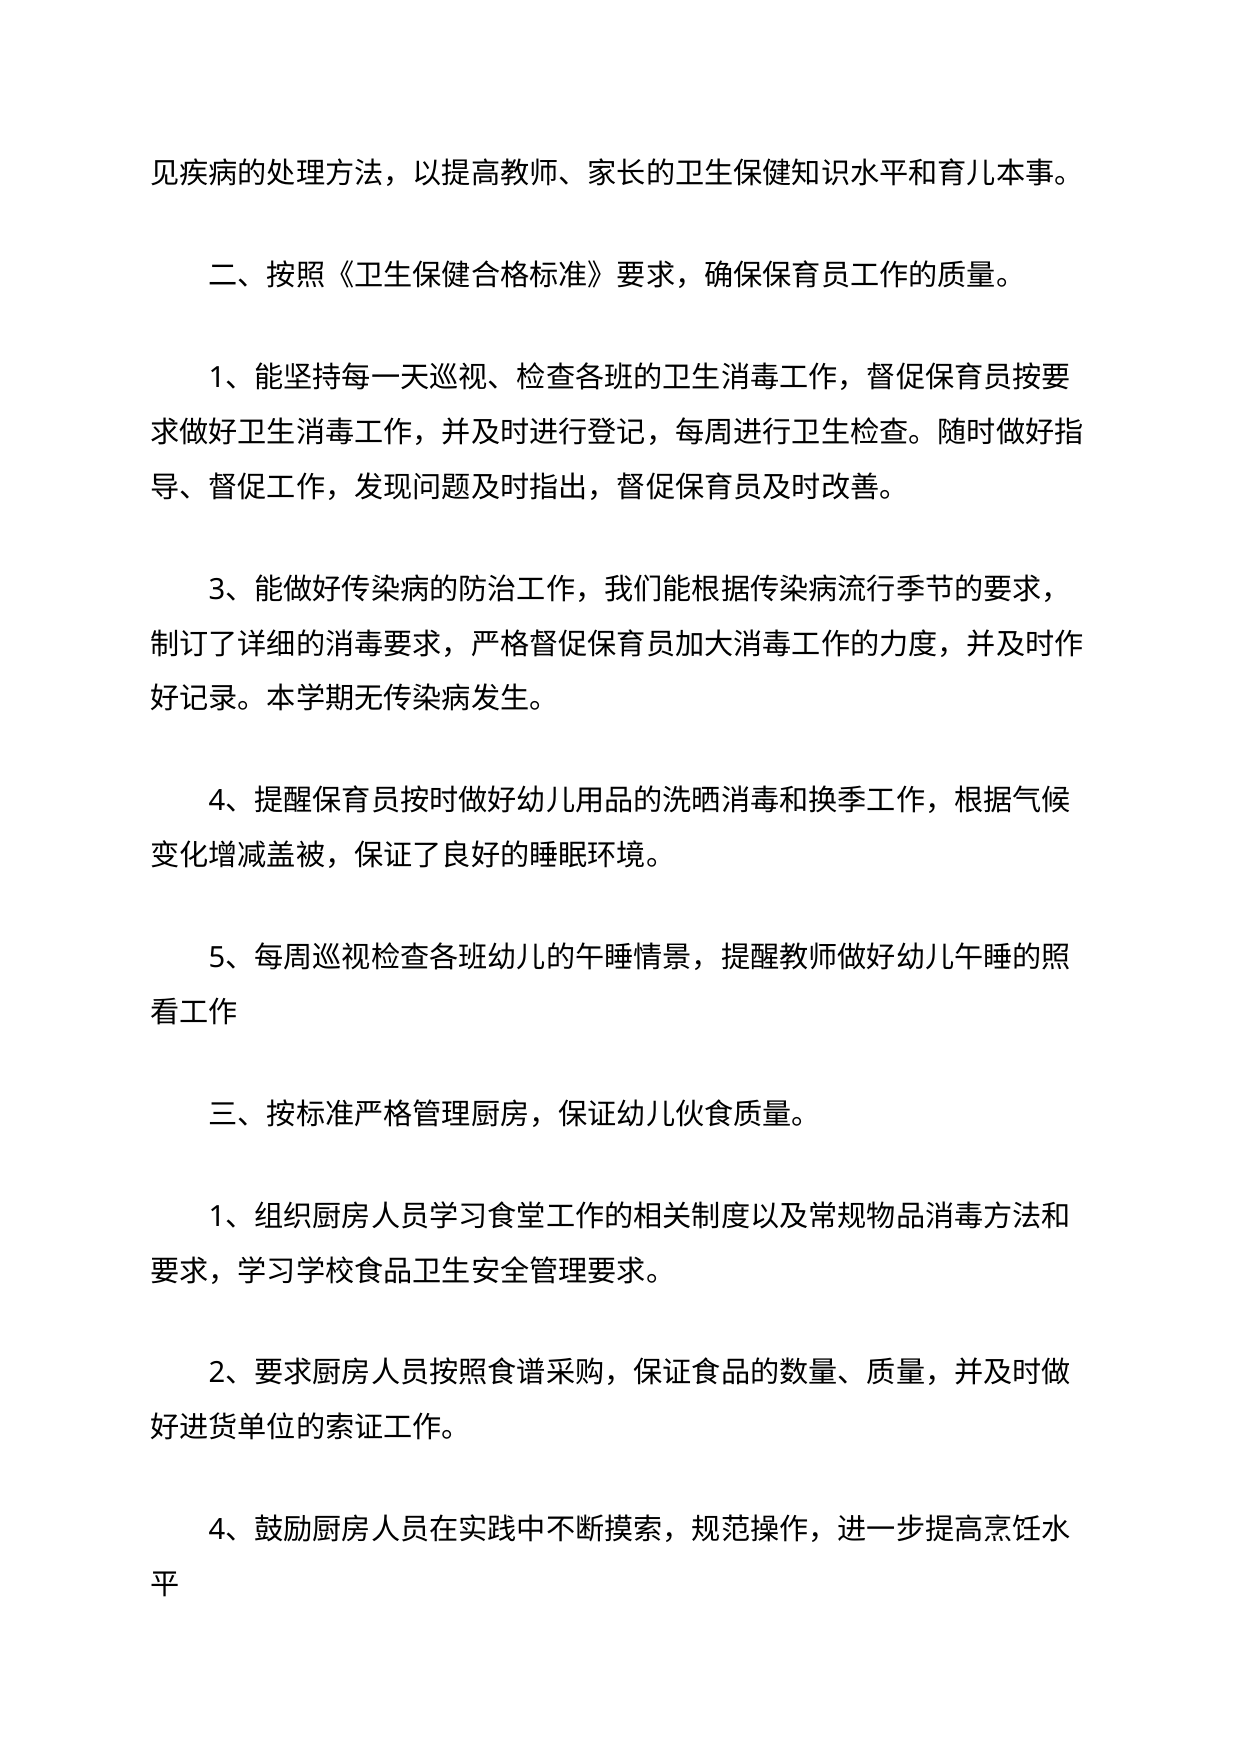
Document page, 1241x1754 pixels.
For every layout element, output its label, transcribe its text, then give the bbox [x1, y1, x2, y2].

text 二、按照《卫生保健合格标准》要求，确保保育员工作的质量。 [150, 252, 1090, 294]
text 4、提醒保育员按时做好幼儿用品的洗晒消毒和换季工作，根据气候变化增减盖被，保证了良好的睡眠环境。 [150, 777, 1090, 874]
text 4、鼓励厨房人员在实践中不断摸索，规范操作，进一步提高烹饪水平 [150, 1506, 1090, 1603]
text 1、能坚持每一天巡视、检查各班的卫生消毒工作，督促保育员按要求做好卫生消毒工作，并及时进行登记，每周进行卫生检查。随时做好指导、督促工作，发现问题及时指出，督促保育员及时改善。 [150, 353, 1090, 506]
text 5、每周巡视检查各班幼儿的午睡情景，提醒教师做好幼儿午睡的照看工作 [150, 934, 1090, 1031]
text 1、组织厨房人员学习食堂工作的相关制度以及常规物品消毒方法和要求，学习学校食品卫生安全管理要求。 [150, 1192, 1090, 1289]
text 2、要求厨房人员按照食谱采购，保证食品的数量、质量，并及时做好进货单位的索证工作。 [150, 1349, 1090, 1446]
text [150, 150, 1090, 192]
text 三、按标准严格管理厨房，保证幼儿伙食质量。 [150, 1090, 1090, 1133]
text 3、能做好传染病的防治工作，我们能根据传染病流行季节的要求，制订了详细的消毒要求，严格督促保育员加大消毒工作的力度，并及时作好记录。本学期无传染病发生。 [150, 565, 1090, 717]
